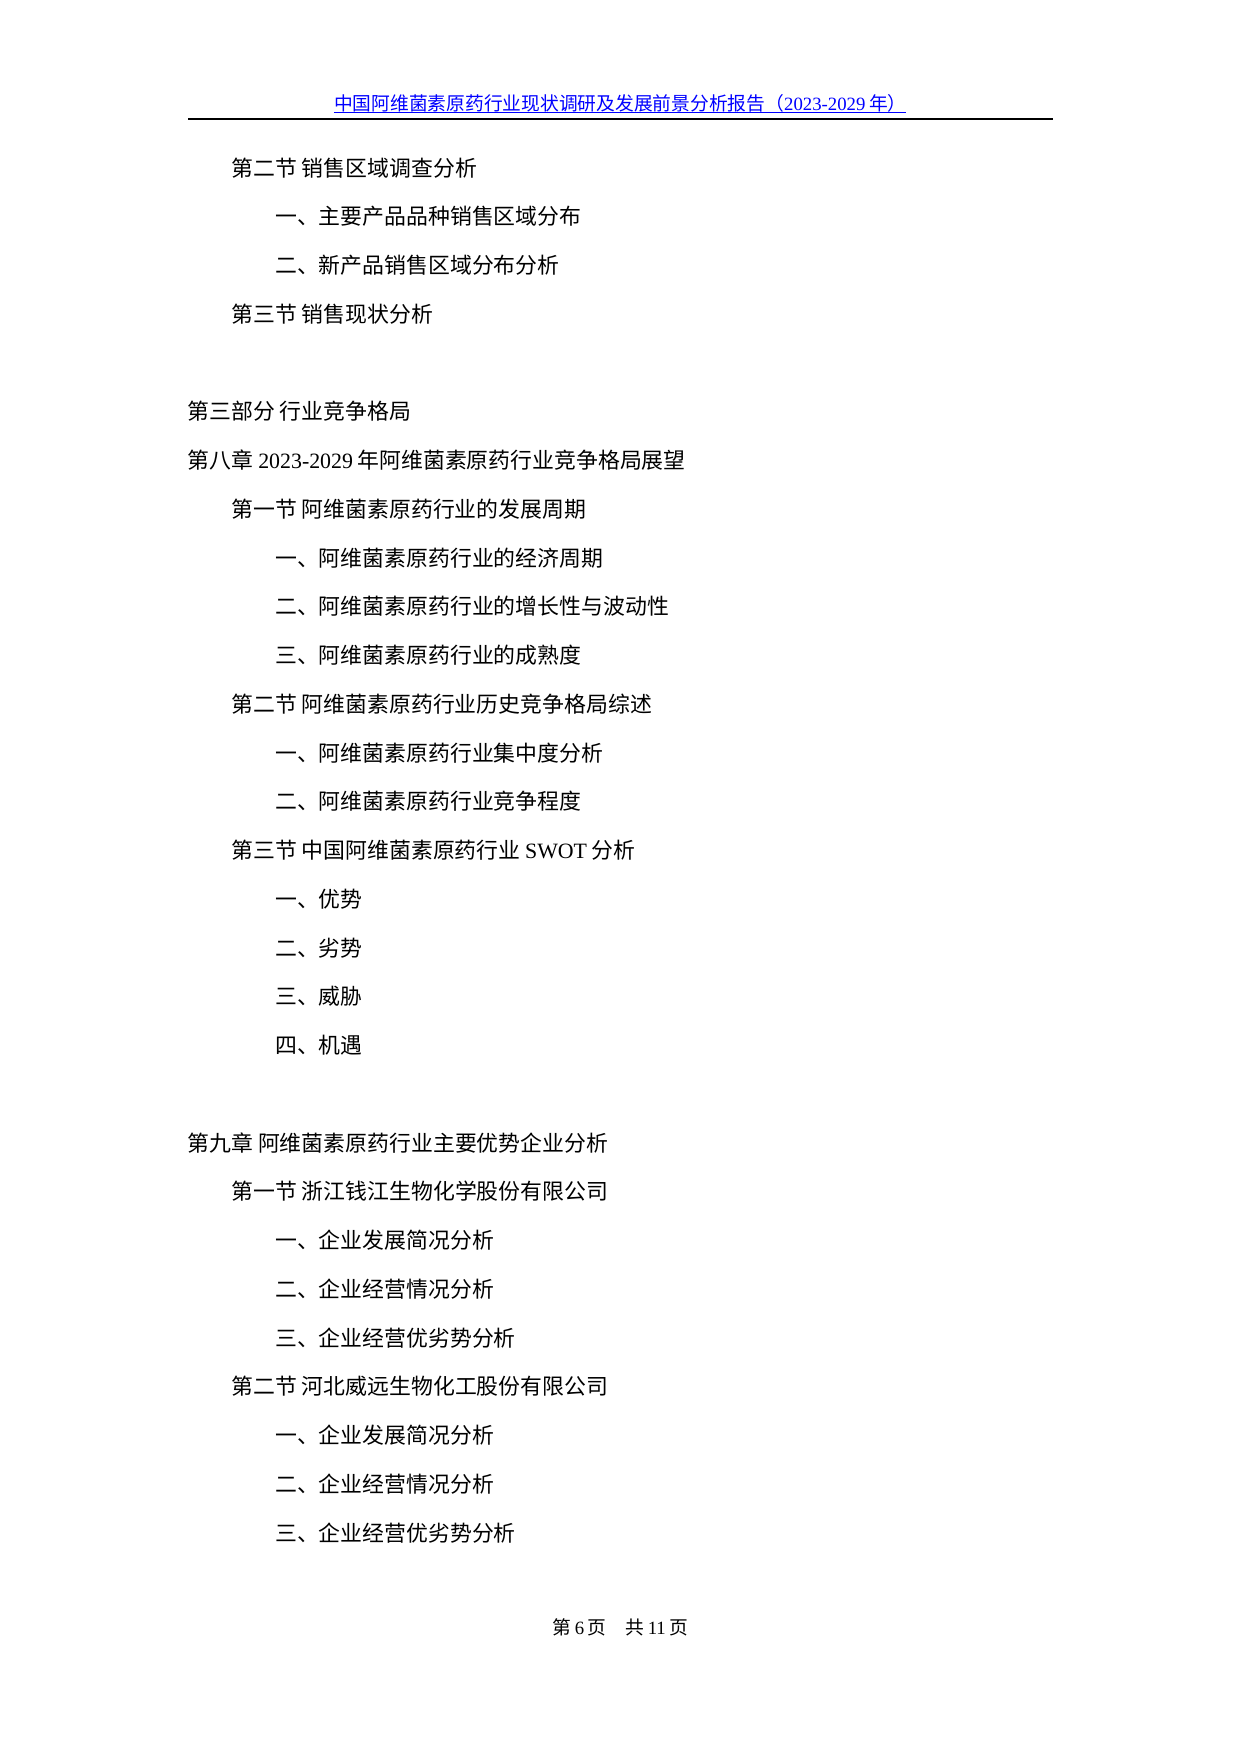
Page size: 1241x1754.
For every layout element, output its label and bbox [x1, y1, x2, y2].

text [187, 150, 1053, 1548]
